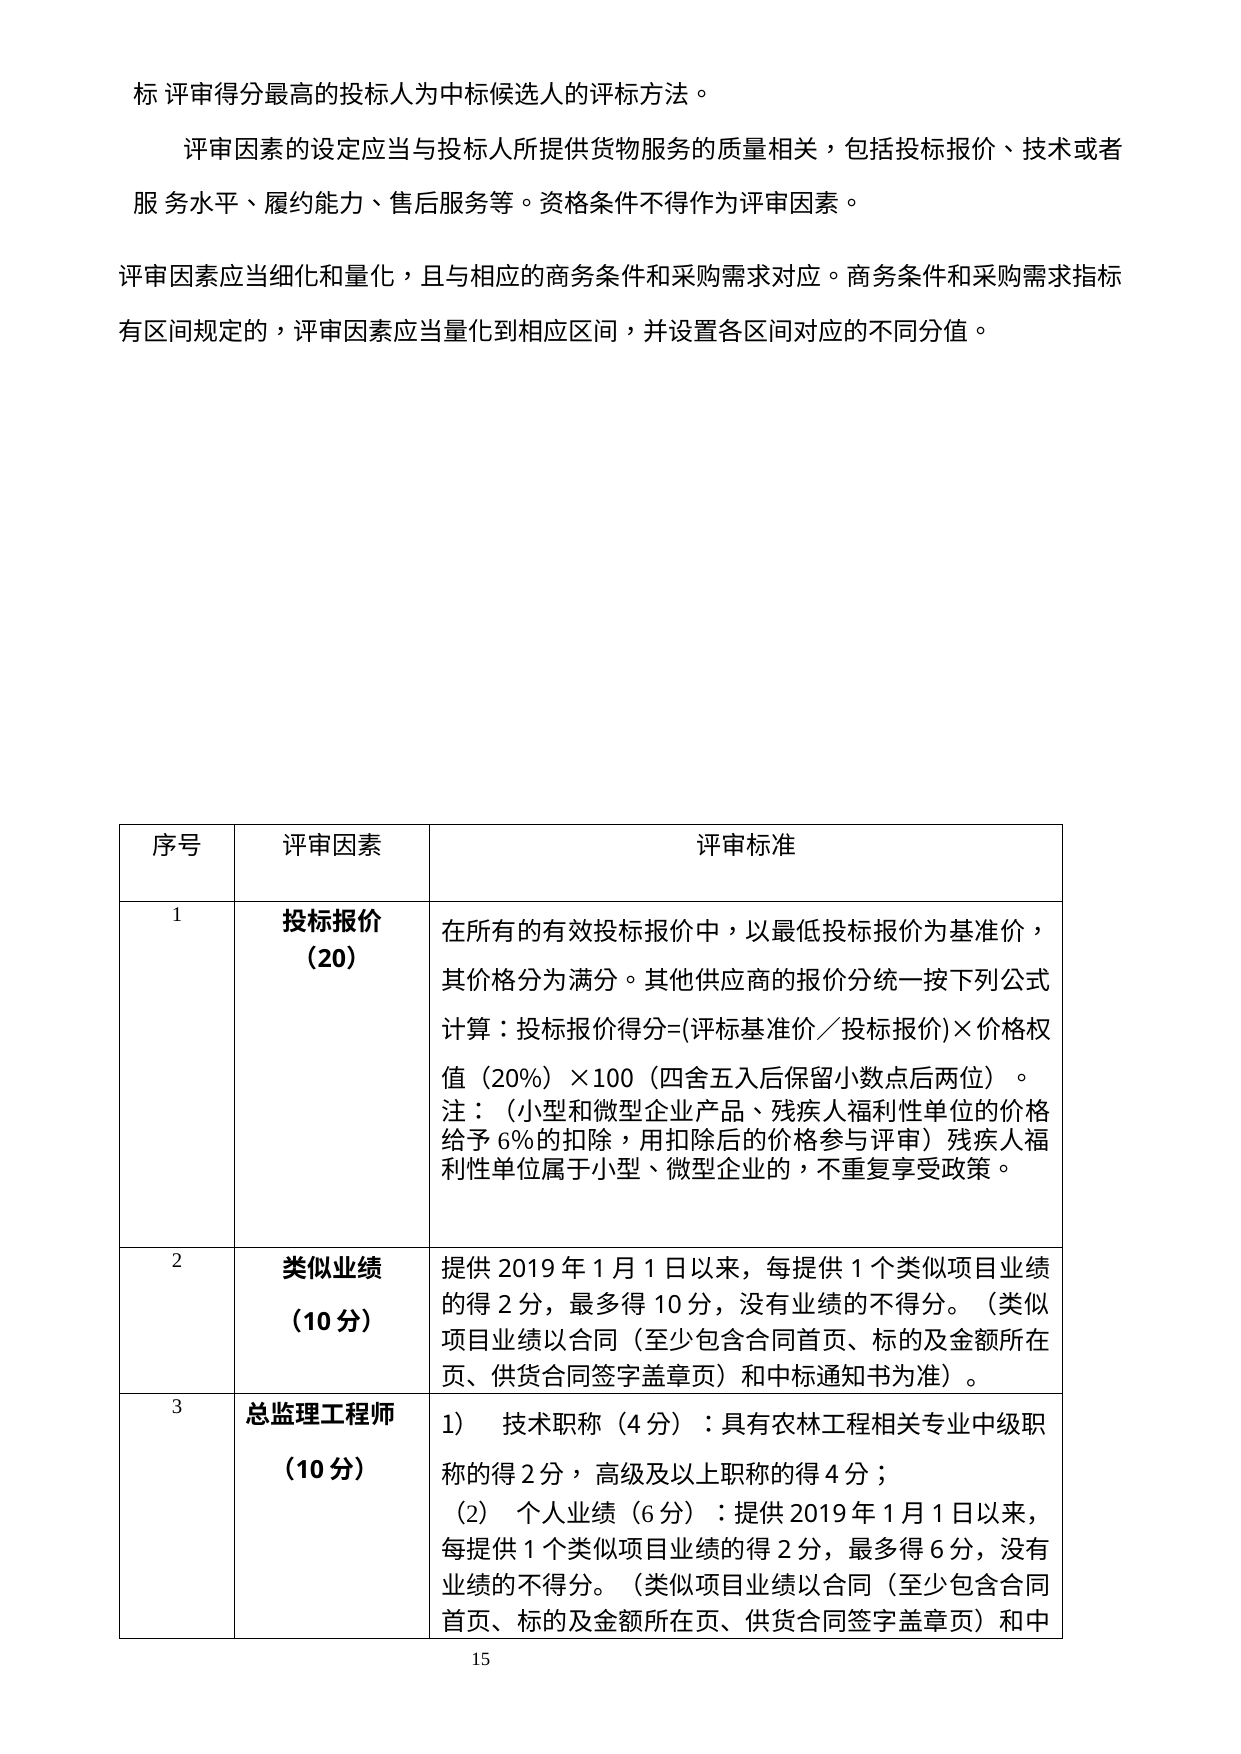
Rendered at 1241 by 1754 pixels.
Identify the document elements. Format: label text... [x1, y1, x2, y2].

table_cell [430, 1394, 1062, 1638]
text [133, 75, 1124, 111]
table_header 评审标准 [430, 825, 1062, 901]
table_cell 1 [120, 902, 234, 1247]
table_header 序号 [120, 825, 234, 901]
table_cell 在所有的有效投标报价中，以最低投标报价为基准价，其价格分为满分。其他供应商的报价分统一按下列公式计算：投标报价得分=(评标基准价／投标报价)×价格权值（20%）×100（四舍五入后保留小数点后两位）。 注：（小型和微型企业产品、残疾人福利性单位的价格给予6％的扣除，用扣除后的价格参与评审）残疾人福利性单位属于小型、微型企业的，不重复享受政策。 [430, 902, 1062, 1247]
table_header 评审因素 [235, 825, 429, 901]
table_cell 2 [120, 1248, 234, 1393]
table_cell 提供2019年1月1日以来，每提供1个类似项目业绩的得2分，最多得10分，没有业绩的不得分。（类似项目业绩以合同（至少包含合同首页、标的及金额所在页、供货合同签字盖章页）和中标通知书为准）。 [430, 1248, 1062, 1393]
table_cell 投标报价（20） [235, 902, 429, 1247]
text 评审因素的设定应当与投标人所提供货物服务的质量相关，包括投标报价、技术或者服 务水平、履约能力、售后服务等。资格条件不得作为评审因素。 [133, 129, 1124, 220]
table_cell 总监理工程师 （10分） [235, 1394, 429, 1638]
table_cell 3 [120, 1394, 234, 1638]
text 评审因素应当细化和量化，且与相应的商务条件和采购需求对应。商务条件和采购需求指标有区间规定的，评审因素应当量化到相应区间，并设置各区间对应的不同分值。 [119, 257, 1124, 347]
table_cell 类似业绩 （10分） [235, 1248, 429, 1393]
